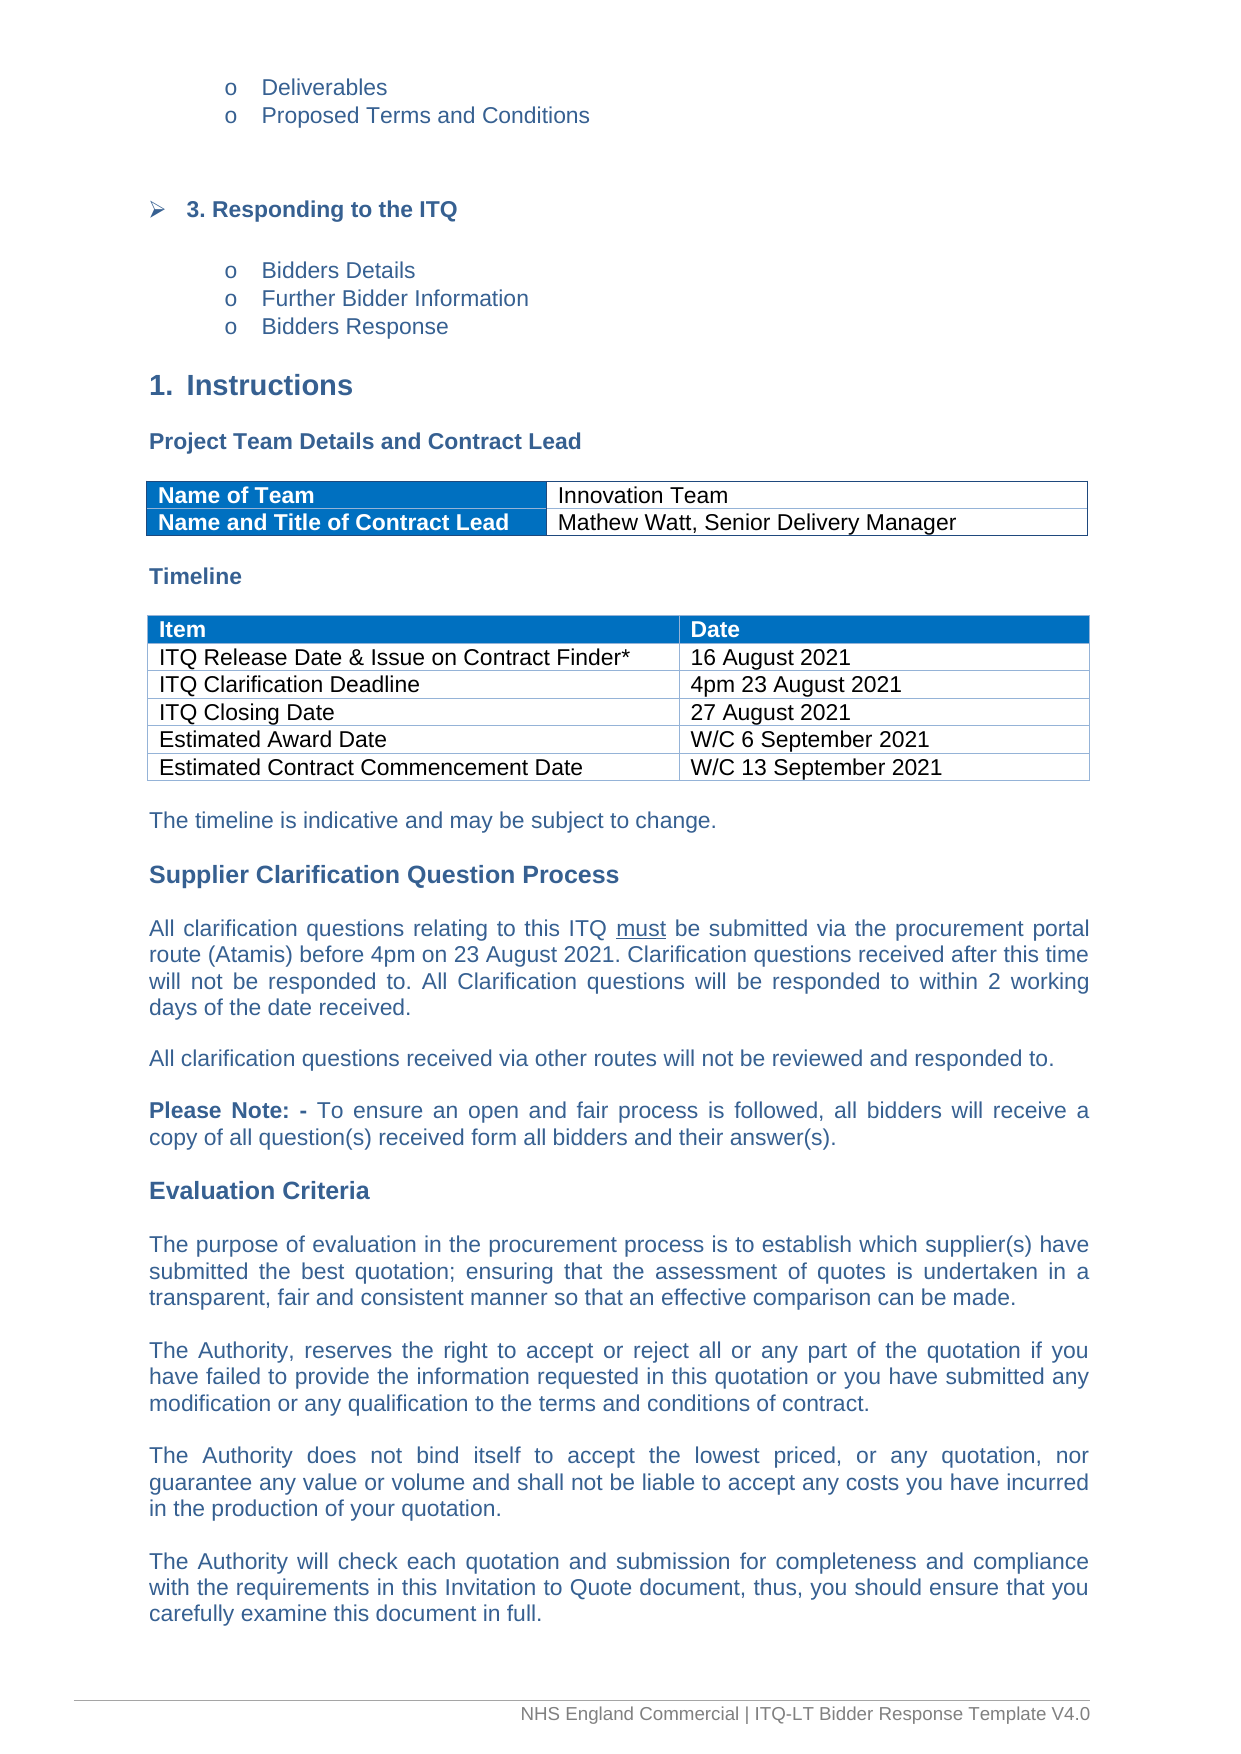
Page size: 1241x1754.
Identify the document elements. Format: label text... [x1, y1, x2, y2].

table_header Item [148, 616, 679, 643]
text All clarification questions relating to this ITQ must be submitted via the procurement portal route (Atamis) before 4pm on 23 August 2021. Clarification questions received after this time will not be responded to. All Clarification questions will be responded to within 2 working days of the date received. [149, 915, 1090, 1020]
table_header Date [680, 616, 1089, 643]
text The Authority, reserves the right to accept or reject all or any part of the quotation if you have failed to provide the information requested in this quotation or you have submitted any modification or any qualification to the terms and conditions of contract. [149, 1337, 1090, 1416]
table_cell Name and Title of Contract Lead [147, 509, 546, 535]
table_cell ITQ Closing Date [148, 699, 679, 725]
list Bidders Response [224, 313, 1090, 342]
text The Authority does not bind itself to accept the lowest priced, or any quotation, nor guarantee any value or volume and shall not be liable to accept any costs you have incurred in the production of your quotation. [149, 1442, 1090, 1521]
text The purpose of evaluation in the procurement process is to establish which supplier(s) have submitted the best quotation; ensuring that the assessment of quotes is undertaken in a transparent, fair and consistent manner so that an effective comparison can be made. [149, 1231, 1090, 1310]
text Please Note: - To ensure an open and fair process is followed, all bidders will receive a copy of all question(s) received form all bidders and their answer(s). [149, 1097, 1090, 1150]
table_header Innovation Team [547, 482, 1087, 508]
list 3. Responding to the ITQ [149, 183, 1090, 230]
table_cell 4pm 23 August 2021 [680, 671, 1089, 698]
table_cell ITQ Clarification Deadline [148, 671, 679, 698]
list Deliverables [224, 74, 1090, 102]
text All clarification questions received via other routes will not be reviewed and responded to. [74, 1044, 1090, 1071]
text Timeline [74, 563, 1090, 589]
table_cell Estimated Contract Commencement Date [148, 754, 679, 780]
table_cell Mathew Watt, Senior Delivery Manager [547, 509, 1087, 535]
list Further Bidder Information [224, 285, 1090, 313]
text The timeline is indicative and may be subject to change. [74, 807, 1090, 833]
table_cell W/C 6 September 2021 [680, 726, 1089, 752]
table_cell 27 August 2021 [680, 699, 1089, 725]
list Bidders Details [224, 257, 1090, 285]
text Evaluation Criteria [74, 1176, 1090, 1205]
text Supplier Clarification Question Process [74, 860, 1090, 889]
table_cell 16 August 2021 [680, 644, 1089, 670]
list Proposed Terms and Conditions [224, 102, 1090, 131]
table_cell Estimated Award Date [148, 726, 679, 752]
table_cell ITQ Release Date & Issue on Contract Finder* [148, 644, 679, 670]
table_header Name of Team [147, 482, 546, 508]
text Project Team Details and Contract Lead [74, 428, 1090, 454]
table_cell W/C 13 September 2021 [680, 754, 1089, 780]
text The Authority will check each quotation and submission for completeness and compliance with the requirements in this Invitation to Quote document, thus, you should ensure that you carefully examine this document in full. [149, 1548, 1090, 1627]
list Instructions [149, 368, 1090, 401]
